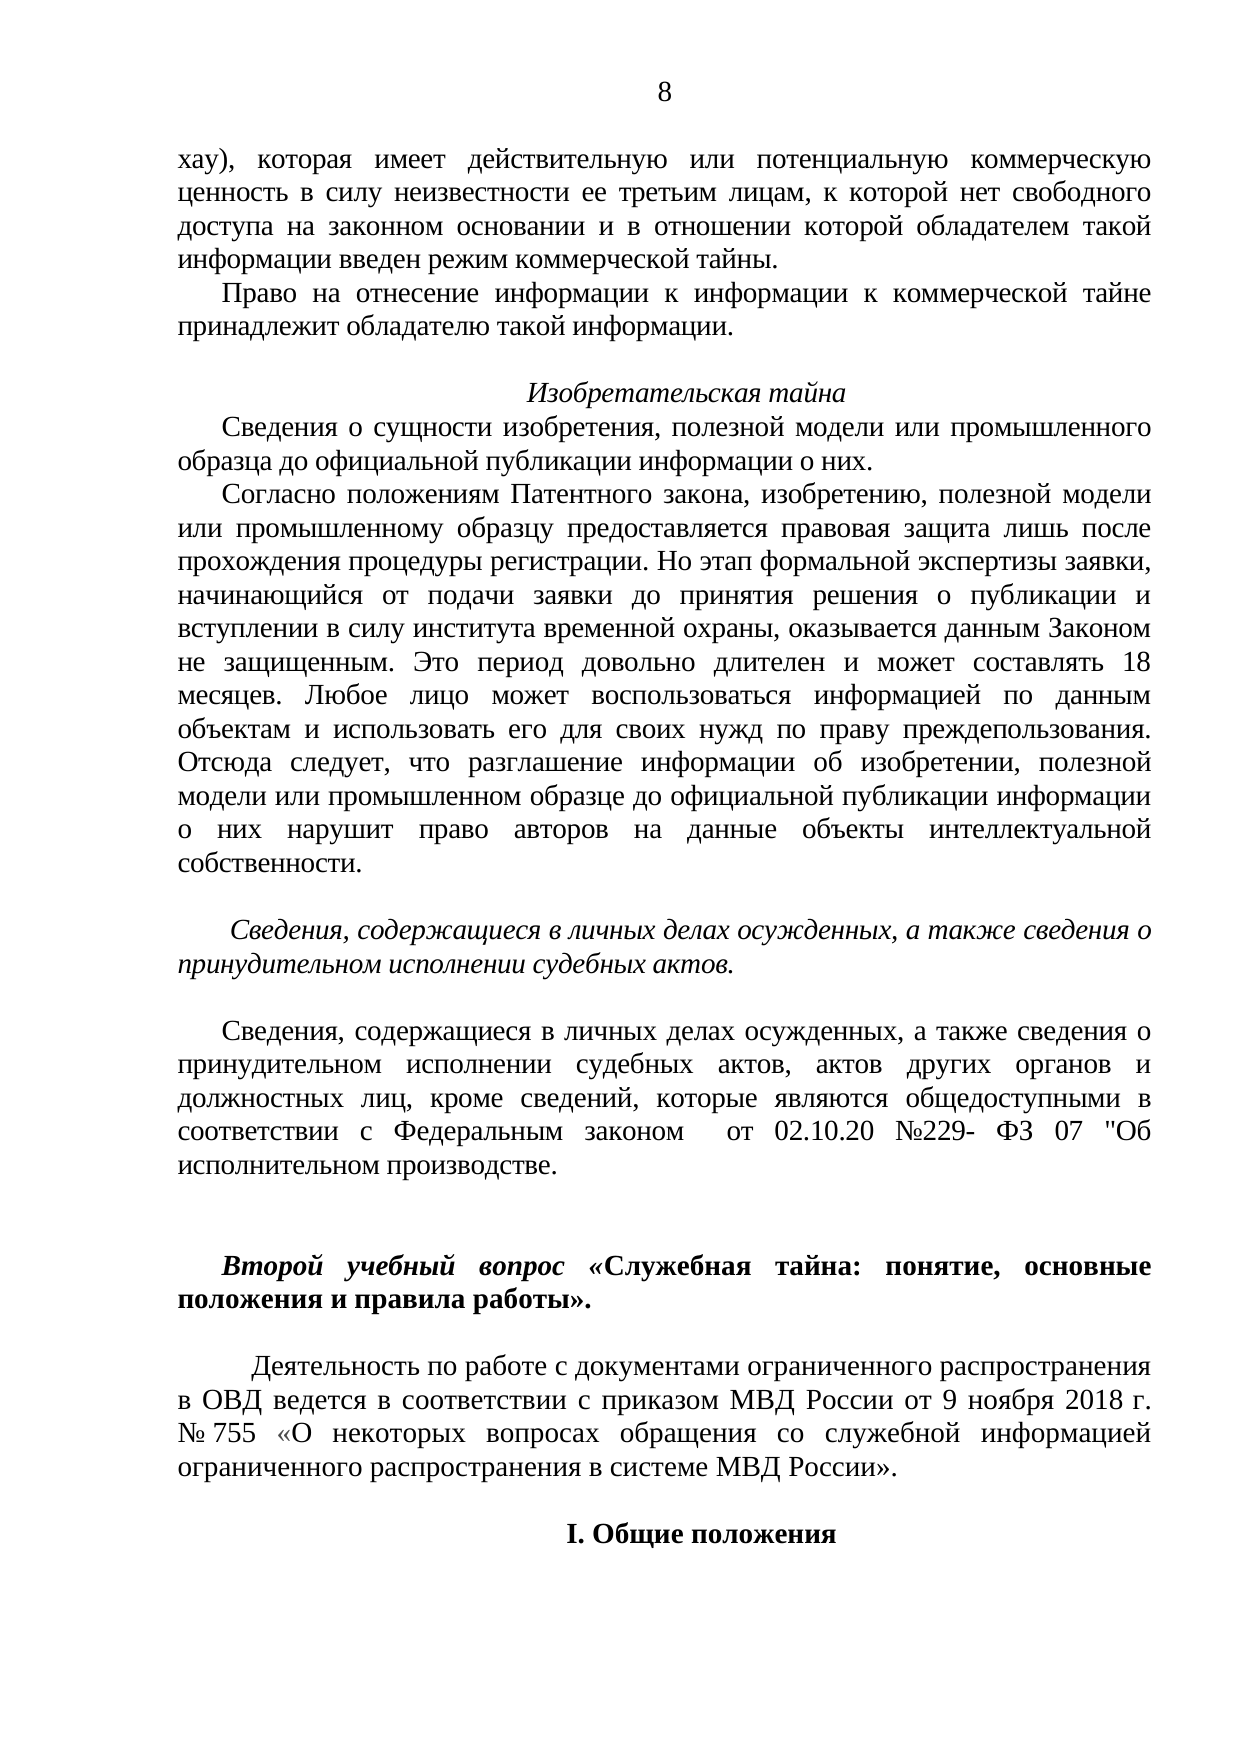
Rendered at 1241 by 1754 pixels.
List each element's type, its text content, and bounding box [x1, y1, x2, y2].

text Сведения, содержащиеся в личных делах осужденных, а также сведения о принудительном исполнении судебных актов, актов других органов и должностных лиц, кроме сведений, которые являются общедоступными в соответствии с Федеральным законом от 02.10.20 №229- ФЗ 07 "Об исполнительном производстве. [177, 1013, 1152, 1181]
text Согласно положениям Патентного закона, изобретению, полезной модели или промышленному образцу предоставляется правовая защита лишь после прохождения процедуры регистрации. Но этап формальной экспертизы заявки, начинающийся от подачи заявки до принятия решения о публикации и вступлении в силу института временной охраны, оказывается данным Законом не защищенным. Это период довольно длителен и может составлять 18 месяцев. Любое лицо может воспользоваться информацией по данным объектам и использовать его для своих нужд по праву преждепользования. Отсюда следует, что разглашение информации об изобретении, полезной модели или промышленном образце до официальной публикации информации о них нарушит право авторов на данные объекты интеллектуальной собственности. [177, 476, 1152, 879]
text Сведения, содержащиеся в личных делах осужденных, а также сведения о принудительном исполнении судебных актов. [177, 912, 1152, 979]
text Второй учебный вопрос «Служебная тайна: понятие, основные положения и правила работы». [177, 1248, 1152, 1315]
text Изобретательская тайна [177, 376, 1152, 409]
text Право на отнесение информации к информации к коммерческой тайне принадлежит обладателю такой информации. [177, 275, 1152, 342]
text Сведения о сущности изобретения, полезной модели или промышленного образца до официальной публикации информации о них. [177, 409, 1152, 476]
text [177, 141, 1152, 275]
text I. Общие положения [177, 1516, 1152, 1549]
text Деятельность по работе с документами ограниченного распространения в ОВД ведется в соответствии с приказом МВД России от 9 ноября 2018 г. № 755 «О некоторых вопросах обращения со служебной информацией ограниченного распространения в системе МВД России». [177, 1348, 1152, 1482]
